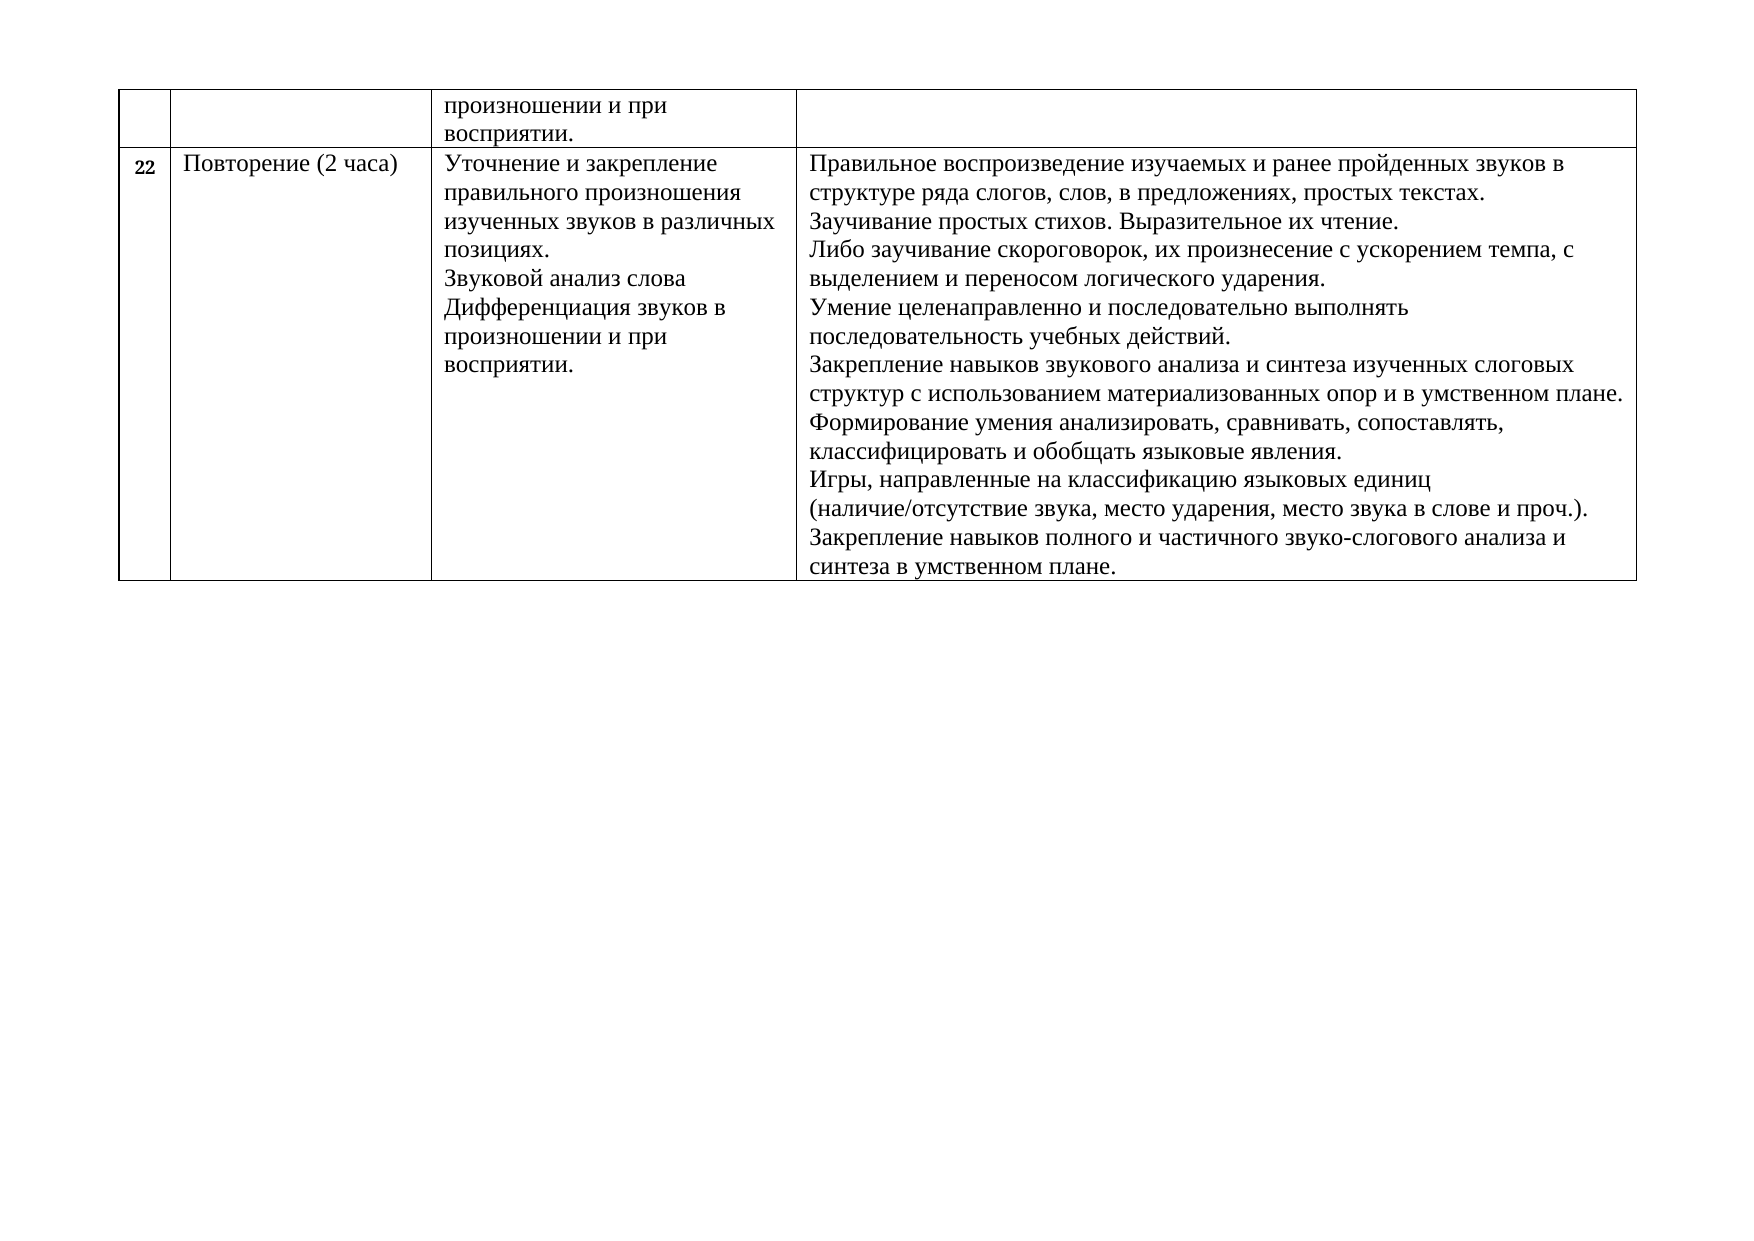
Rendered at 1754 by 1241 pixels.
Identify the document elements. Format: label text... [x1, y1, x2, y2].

table_cell Правильное воспроизведение изучаемых и ранее пройденных звуков в структуре ряда слогов, слов, в предложениях, простых текстах. Заучивание простых стихов. Выразительное их чтение. Либо заучивание скороговорок, их произнесение с ускорением темпа, с выделением и переносом логического ударения. Умение целенаправленно и последовательно выполнять последовательность учебных действий. Закрепление навыков звукового анализа и синтеза изученных слоговых структур с использованием материализованных опор и в умственном плане. Формирование умения анализировать, сравнивать, сопоставлять, классифицировать и обобщать языковые явления. Игры, направленные на классификацию языковых единиц (наличие/отсутствие звука, место ударения, место звука в слове и проч.). Закрепление навыков полного и частичного звуко-слогового анализа и синтеза в умственном плане. [797, 148, 1636, 579]
table_cell Повторение (2 часа) [171, 148, 431, 579]
table_cell 21 [120, 90, 170, 147]
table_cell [432, 90, 796, 147]
table_cell 22 [120, 148, 170, 579]
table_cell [171, 90, 431, 147]
